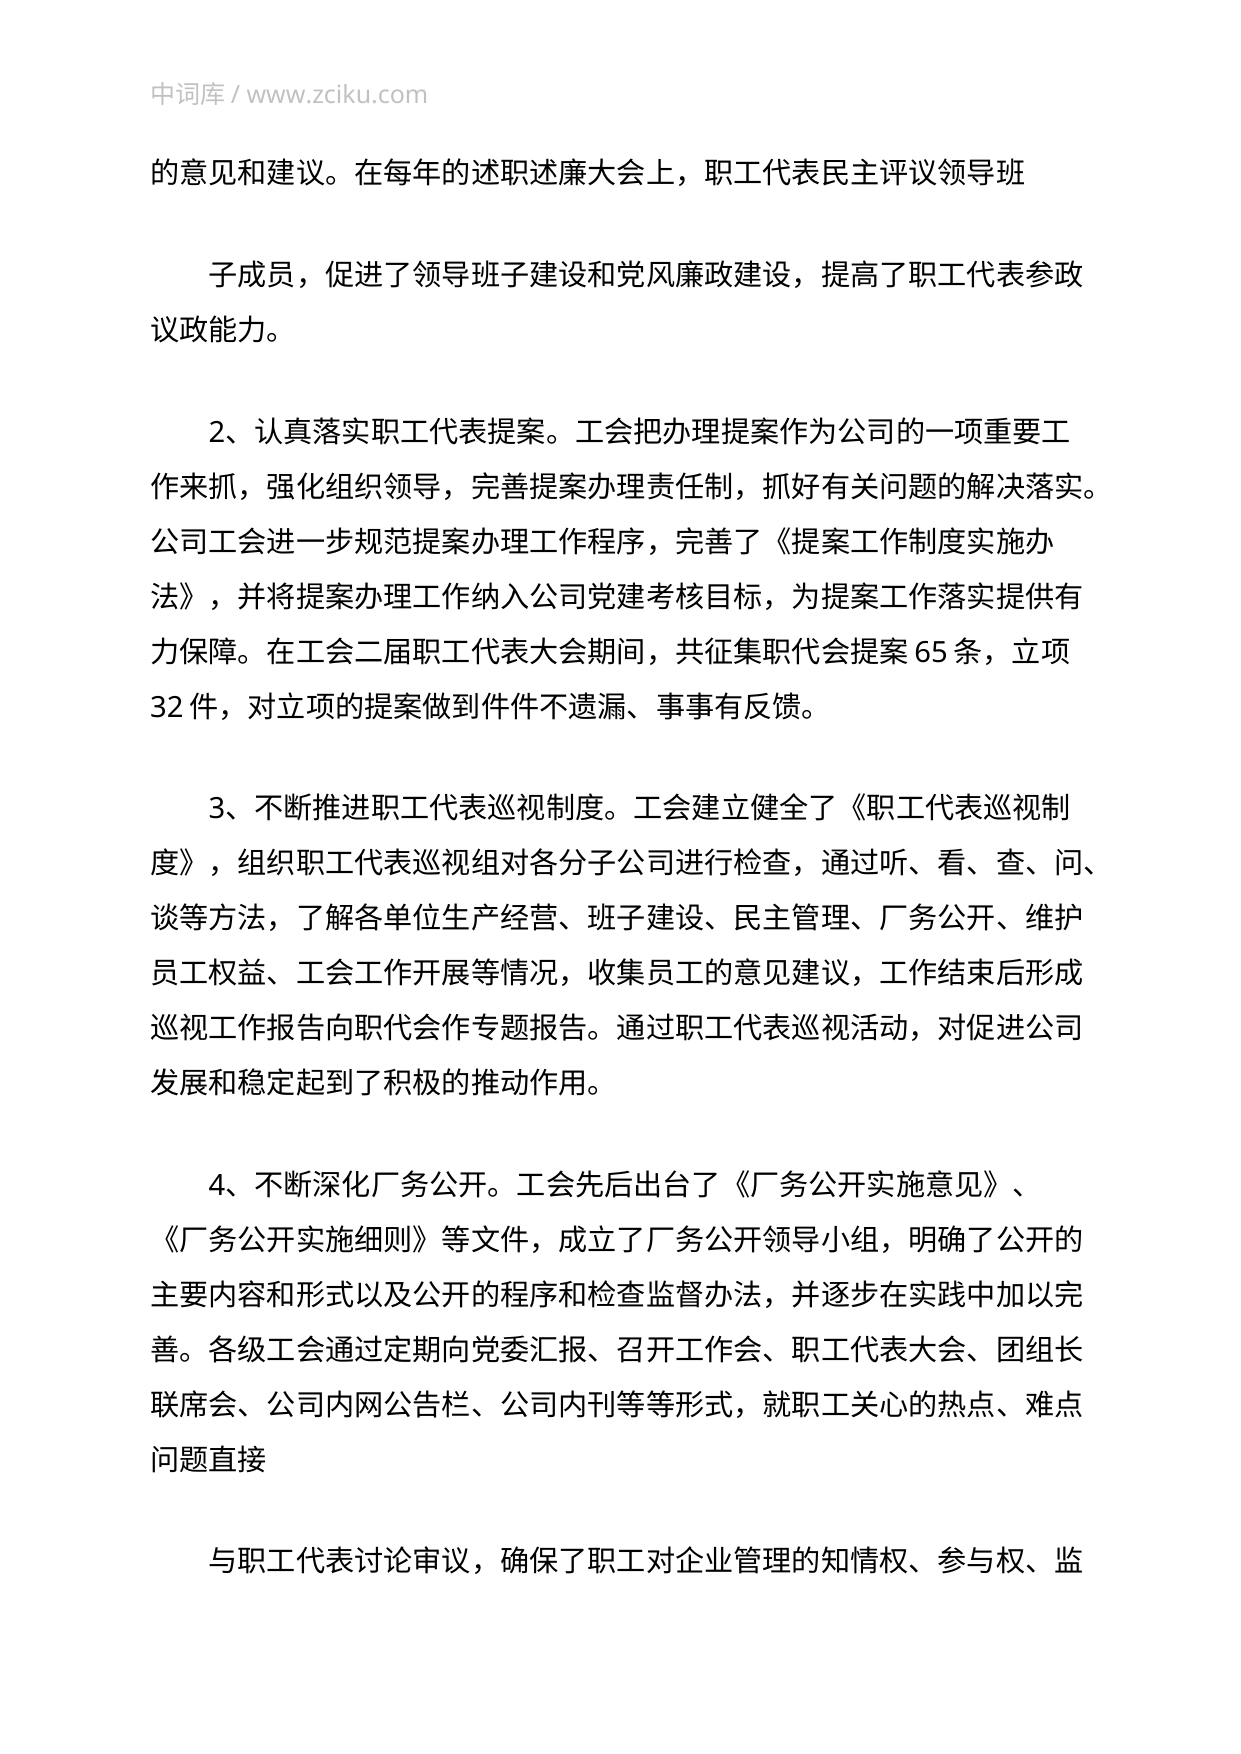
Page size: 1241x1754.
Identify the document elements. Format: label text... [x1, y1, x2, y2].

text 3、不断推进职工代表巡视制度。工会建立健全了《职工代表巡视制度》，组织职工代表巡视组对各分子公司进行检查，通过听、看、查、问、谈等方法，了解各单位生产经营、班子建设、民主管理、厂务公开、维护员工权益、工会工作开展等情况，收集员工的意见建议，工作结束后形成巡视工作报告向职代会作专题报告。通过职工代表巡视活动，对促进公司发展和稳定起到了积极的推动作用。 [150, 785, 1090, 1102]
text 4、不断深化厂务公开。工会先后出台了《厂务公开实施意见》、《厂务公开实施细则》等文件，成立了厂务公开领导小组，明确了公开的主要内容和形式以及公开的程序和检查监督办法，并逐步在实践中加以完善。各级工会通过定期向党委汇报、召开工作会、职工代表大会、团组长联席会、公司内网公告栏、公司内刊等等形式，就职工关心的热点、难点问题直接 [150, 1161, 1090, 1478]
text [150, 1538, 1090, 1580]
text 子成员，促进了领导班子建设和党风廉政建设，提高了职工代表参政议政能力。 [150, 252, 1090, 349]
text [150, 150, 1090, 192]
text 2、认真落实职工代表提案。工会把办理提案作为公司的一项重要工作来抓，强化组织领导，完善提案办理责任制，抓好有关问题的解决落实。公司工会进一步规范提案办理工作程序，完善了《提案工作制度实施办法》，并将提案办理工作纳入公司党建考核目标，为提案工作落实提供有力保障。在工会二届职工代表大会期间，共征集职代会提案65条，立项32件，对立项的提案做到件件不遗漏、事事有反馈。 [150, 408, 1090, 726]
